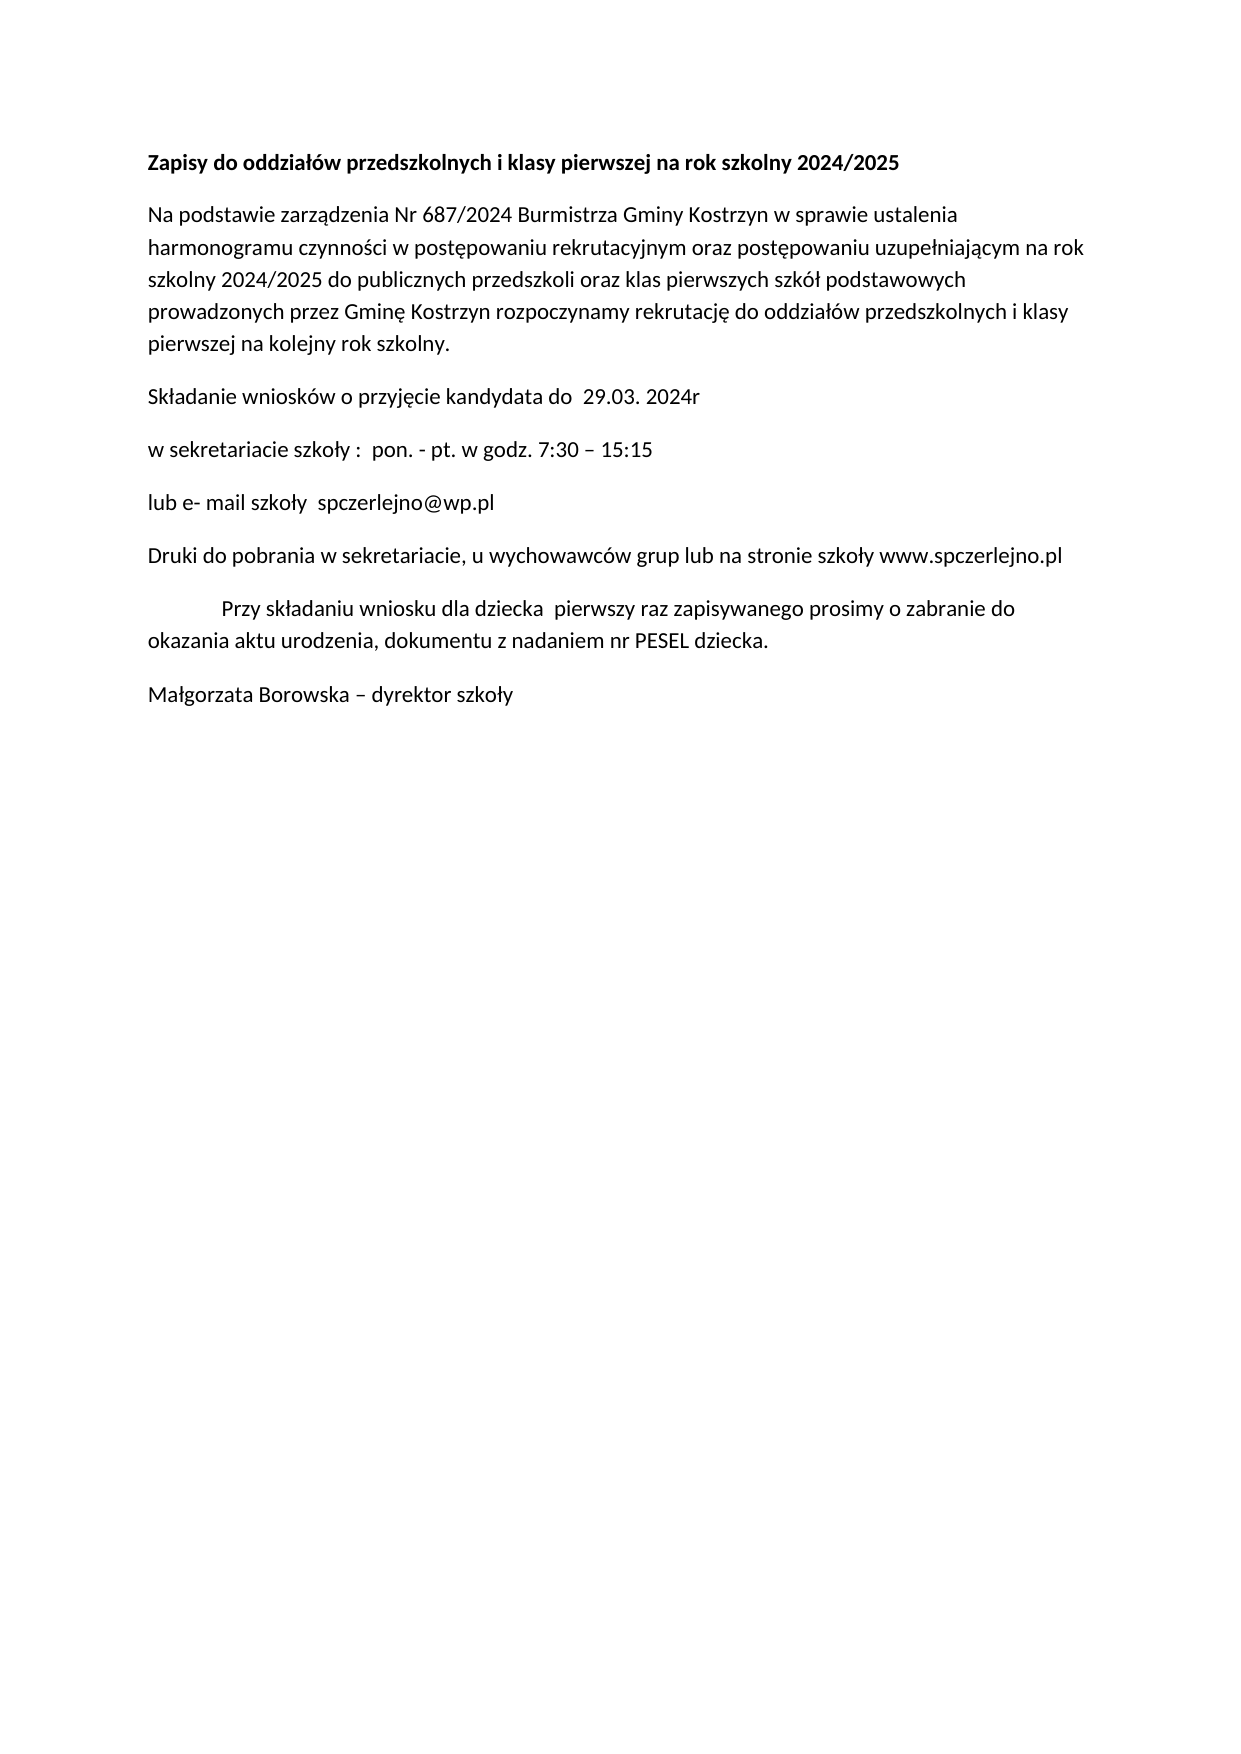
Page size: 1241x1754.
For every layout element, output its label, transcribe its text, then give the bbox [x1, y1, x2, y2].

text Małgorzata Borowska – dyrektor szkoły [148, 680, 1093, 708]
text w sekretariacie szkoły : pon. - pt. w godz. 7:30 – 15:15 [148, 435, 1093, 463]
text Na podstawie zarządzenia Nr 687/2024 Burmistrza Gminy Kostrzyn w sprawie ustalenia harmonogramu czynności w postępowaniu rekrutacyjnym oraz postępowaniu uzupełniającym na rok szkolny 2024/2025 do publicznych przedszkoli oraz klas pierwszych szkół podstawowych prowadzonych przez Gminę Kostrzyn rozpoczynamy rekrutację do oddziałów przedszkolnych i klasy pierwszej na kolejny rok szkolny. [148, 201, 1093, 357]
text lub e- mail szkoły spczerlejno@wp.pl [148, 488, 1093, 516]
text Zapisy do oddziałów przedszkolnych i klasy pierwszej na rok szkolny 2024/2025 [148, 148, 1093, 176]
text Druki do pobrania w sekretariacie, u wychowawców grup lub na stronie szkoły www.spczerlejno.pl [148, 541, 1093, 569]
text Przy składaniu wniosku dla dziecka pierwszy raz zapisywanego prosimy o zabranie do okazania aktu urodzenia, dokumentu z nadaniem nr PESEL dziecka. [148, 594, 1093, 655]
text Składanie wniosków o przyjęcie kandydata do 29.03. 2024r [148, 382, 1093, 410]
